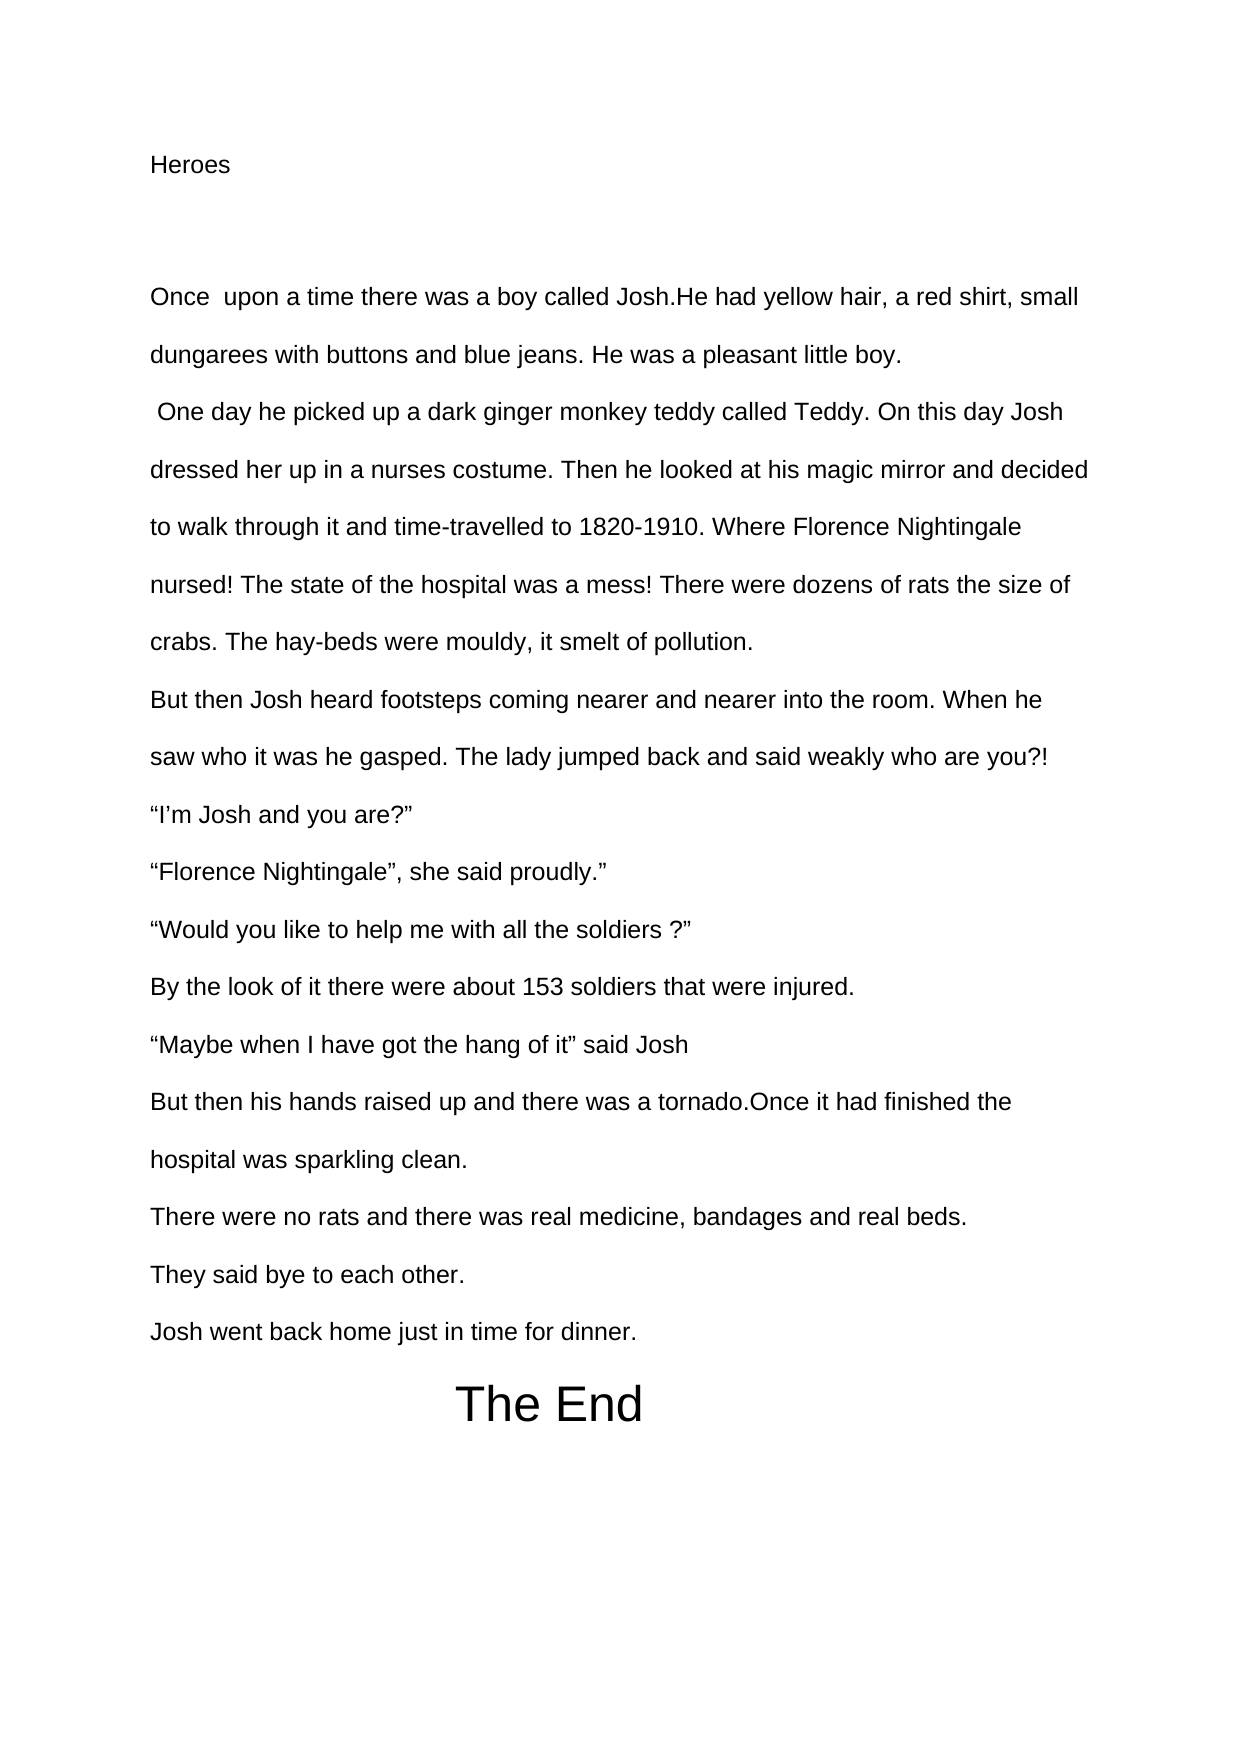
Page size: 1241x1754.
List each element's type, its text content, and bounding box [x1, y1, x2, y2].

text “Florence Nightingale”, she said proudly.” [150, 857, 1090, 886]
text They said bye to each other. [150, 1259, 1090, 1288]
text “Would you like to help me with all the soldiers ?” [150, 914, 1090, 943]
text Josh went back home just in time for dinner. [150, 1317, 1090, 1346]
text One day he picked up a dark ginger monkey teddy called Teddy. On this day Josh dressed her up in a nurses costume. Then he looked at his magic mirror and decided to walk through it and time-travelled to 1820-1910. Where Florence Nightingale nursed! The state of the hospital was a mess! There were dozens of rats the size of crabs. The hay-beds were mouldy, it smelt of pollution. [150, 397, 1090, 656]
text “Maybe when I have got the hang of it” said Josh [150, 1029, 1090, 1058]
text Once upon a time there was a boy called Josh.He had yellow hair, a red shirt, small dungarees with buttons and blue jeans. He was a pleasant little boy. [150, 282, 1090, 368]
text By the look of it there were about 153 soldiers that were injured. [150, 972, 1090, 1001]
text “I’m Josh and you are?” [150, 799, 1090, 828]
text But then his hands raised up and there was a tornado.Once it had finished the hospital was sparkling clean. [150, 1087, 1090, 1173]
text Heroes [150, 150, 1090, 179]
text The End [150, 1374, 1090, 1432]
text There were no rats and there was real medicine, bandages and real beds. [150, 1202, 1090, 1231]
text But then Josh heard footsteps coming nearer and nearer into the room. When he saw who it was he gasped. The lady jumped back and said weakly who are you?! [150, 684, 1090, 771]
